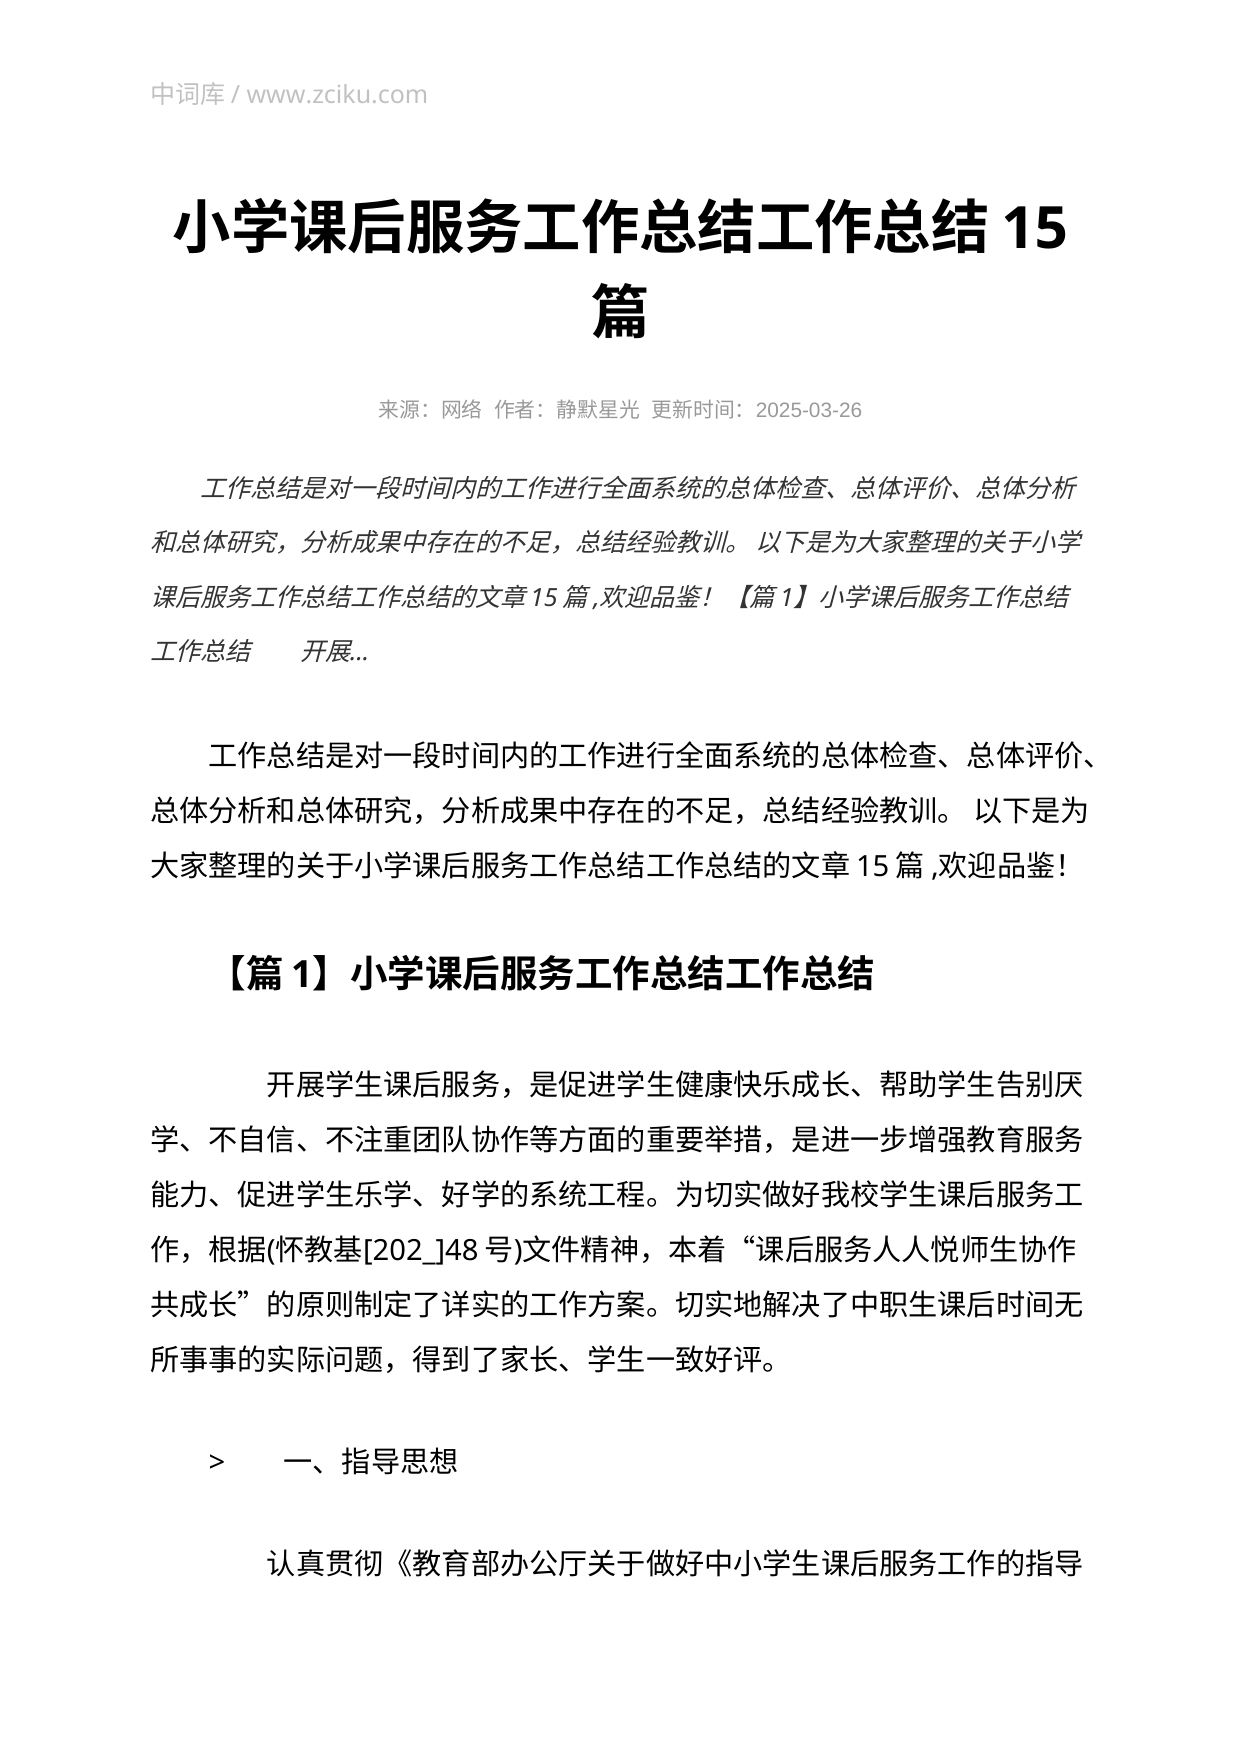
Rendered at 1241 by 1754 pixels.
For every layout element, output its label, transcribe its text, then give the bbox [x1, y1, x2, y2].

text 来源：网络 作者：静默星光 更新时间：2025-03-26 [150, 397, 1090, 421]
text 工作总结是对一段时间内的工作进行全面系统的总体检查、总体评价、总体分析和总体研究，分析成果中存在的不足，总结经验教训。 以下是为大家整理的关于小学课后服务工作总结工作总结的文章15篇 ,欢迎品鉴！ [150, 733, 1090, 885]
text 开展学生课后服务，是促进学生健康快乐成长、帮助学生告别厌学、不自信、不注重团队协作等方面的重要举措，是进一步增强教育服务能力、促进学生乐学、好学的系统工程。为切实做好我校学生课后服务工作，根据(怀教基[202_]48号)文件精神，本着“课后服务人人悦师生协作共成长”的原则制定了详实的工作方案。切实地解决了中职生课后时间无所事事的实际问题，得到了家长、学生一致好评。 [150, 1062, 1090, 1379]
subtitle 小学课后服务工作总结工作总结15篇 [150, 181, 1090, 351]
text 【篇1】小学课后服务工作总结工作总结 [150, 944, 1090, 999]
text 工作总结是对一段时间内的工作进行全面系统的总体检查、总体评价、总体分析和总体研究，分析成果中存在的不足，总结经验教训。 以下是为大家整理的关于小学课后服务工作总结工作总结的文章15篇 ,欢迎品鉴！【篇1】小学课后服务工作总结工作总结 开展... [150, 468, 1090, 668]
text > 一、指导思想 [150, 1438, 1090, 1481]
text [150, 1540, 1090, 1583]
